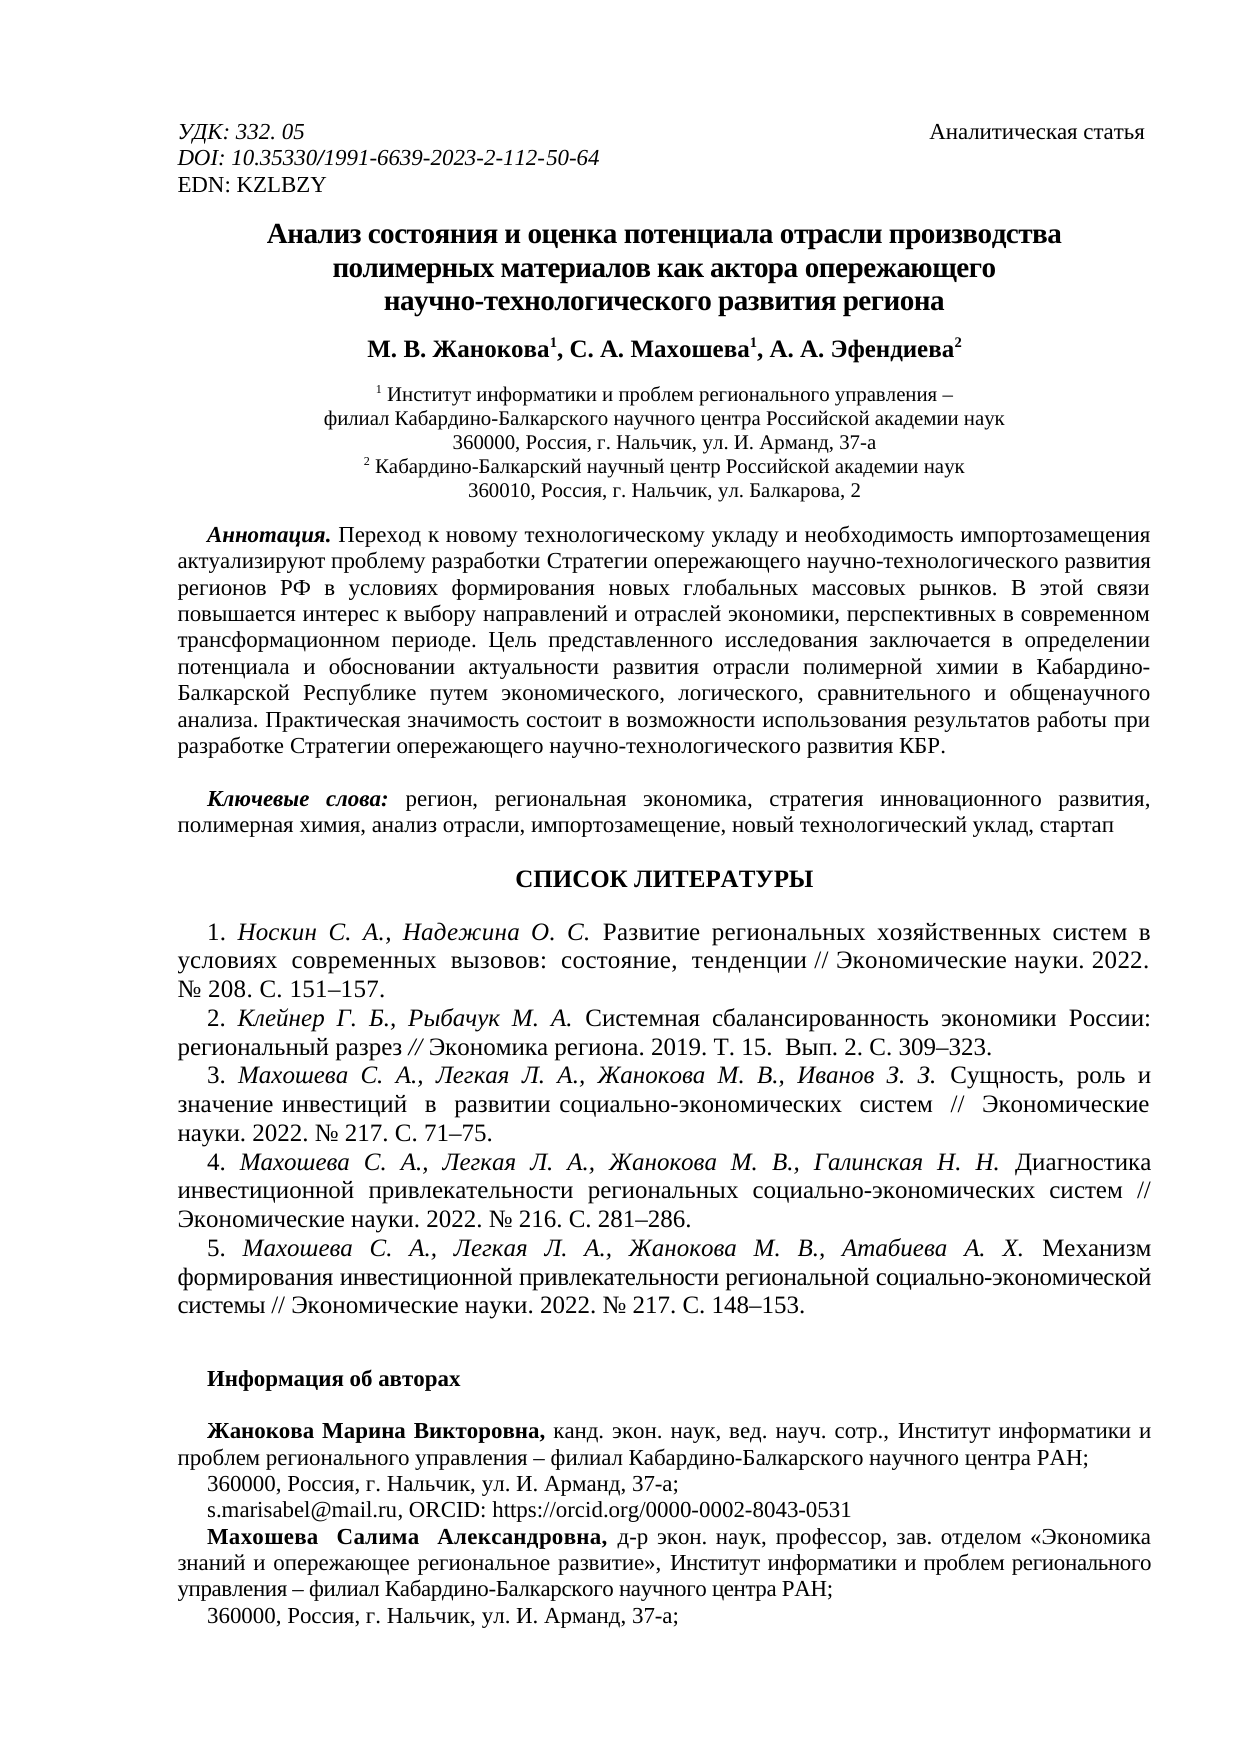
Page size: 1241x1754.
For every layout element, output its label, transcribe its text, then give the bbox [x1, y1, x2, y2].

text М. В. Жанокова1, С. А. Махошева1, А. А. Эфендиева2 [177, 334, 1152, 362]
text Аннотация. Переход к новому технологическому укладу и необходимость импортозамещения актуализируют проблему разработки Стратегии опережающего научно-технологического развития регионов РФ в условиях формирования новых глобальных массовых рынков. В этой связи повышается интерес к выбору направлений и отраслей экономики, перспективных в современном трансформационном периоде. Цель представленного исследования заключается в определении потенциала и обосновании актуальности развития отрасли полимерной химии в Кабардино-Балкарской Республике путем экономического, логического, сравнительного и общенаучного анализа. Практическая значимость состоит в возможности использования результатов работы при разработке Стратегии опережающего научно-технологического развития КБР. [177, 521, 1152, 758]
text EDN: KZLBZY [177, 171, 1152, 197]
text СПИСОК ЛИТЕРАТУРЫ [177, 864, 1152, 892]
text 360010, Россия, г. Нальчик, ул. Балкарова, 2 [177, 478, 1152, 502]
text Анализ состояния и оценка потенциала отрасли производства [177, 216, 1152, 250]
text 360000, Россия, г. Нальчик, ул. И. Арманд, 37-а [177, 430, 1152, 454]
text 5. Махошева С. А., Легкая Л. А., Жанокова М. В., Атабиева А. Х. Механизм формирования инвестиционной привлекательности региональной социально-экономической системы // Экономические науки. 2022. № 217. С. 148–153. [177, 1233, 1152, 1319]
text 4. Махошева С. А., Легкая Л. А., Жанокова М. В., Галинская Н. Н. Диагностика инвестиционной привлекательности региональных социально-экономических систем // Экономические науки. 2022. № 216. С. 281–286. [177, 1147, 1152, 1233]
text 1 Институт информатики и проблем регионального управления – [177, 382, 1152, 406]
text 2. Клейнер Г. Б., Рыбачук М. А. Системная сбалансированность экономики России: региональный разрез // Экономика региона. 2019. Т. 15. Вып. 2. С. 309–323. [177, 1003, 1152, 1060]
text УДК: 332. 05 Аналитическая статья [177, 118, 1152, 144]
text Жанокова Марина Викторовна, канд. экон. наук, вед. науч. сотр., Институт информатики и проблем регионального управления – филиал Кабардино-Балкарского научного центра РАН; [177, 1417, 1152, 1470]
text Ключевые слова: регион, региональная экономика, стратегия инновационного развития, полимерная химия, анализ отрасли, импортозамещение, новый технологический уклад, стартап [177, 785, 1152, 837]
text филиал Кабардино-Балкарского научного центра Российской академии наук [177, 406, 1152, 430]
text Махошева Салима Александровна, д-р экон. наук, профессор, зав. отделом «Экономика знаний и опережающее региональное развитие», Институт информатики и проблем регионального управления – филиал Кабардино-Балкарского научного центра РАН; [177, 1523, 1152, 1602]
text 1. Носкин С. А., Надежина О. С. Развитие региональных хозяйственных систем в условиях современных вызовов: состояние, тенденции // Экономические науки. 2022. № 208. С. 151–157. [177, 917, 1152, 1003]
text научно-технологического развития региона [177, 283, 1152, 317]
text 360000, Россия, г. Нальчик, ул. И. Арманд, 37-а; [177, 1470, 1152, 1496]
text полимерных материалов как актора опережающего [177, 250, 1152, 283]
text 3. Махошева С. А., Легкая Л. А., Жанокова М. В., Иванов З. З. Сущность, роль и значение инвестиций в развитии социально-экономических систем // Экономические науки. 2022. № 217. С. 71–75. [177, 1060, 1152, 1147]
text Информация об авторах [177, 1365, 1152, 1391]
text 2 Кабардино-Балкарский научный центр Российской академии наук [177, 454, 1152, 478]
text 360000, Россия, г. Нальчик, ул. И. Арманд, 37-а; [177, 1602, 1152, 1628]
text s.marisabel@mail.ru, ORCID: https://orcid.org/0000-0002-8043-0531 [177, 1496, 1152, 1523]
text DOI: 10.35330/1991-6639-2023-2-112- 50-64 [177, 144, 1152, 171]
